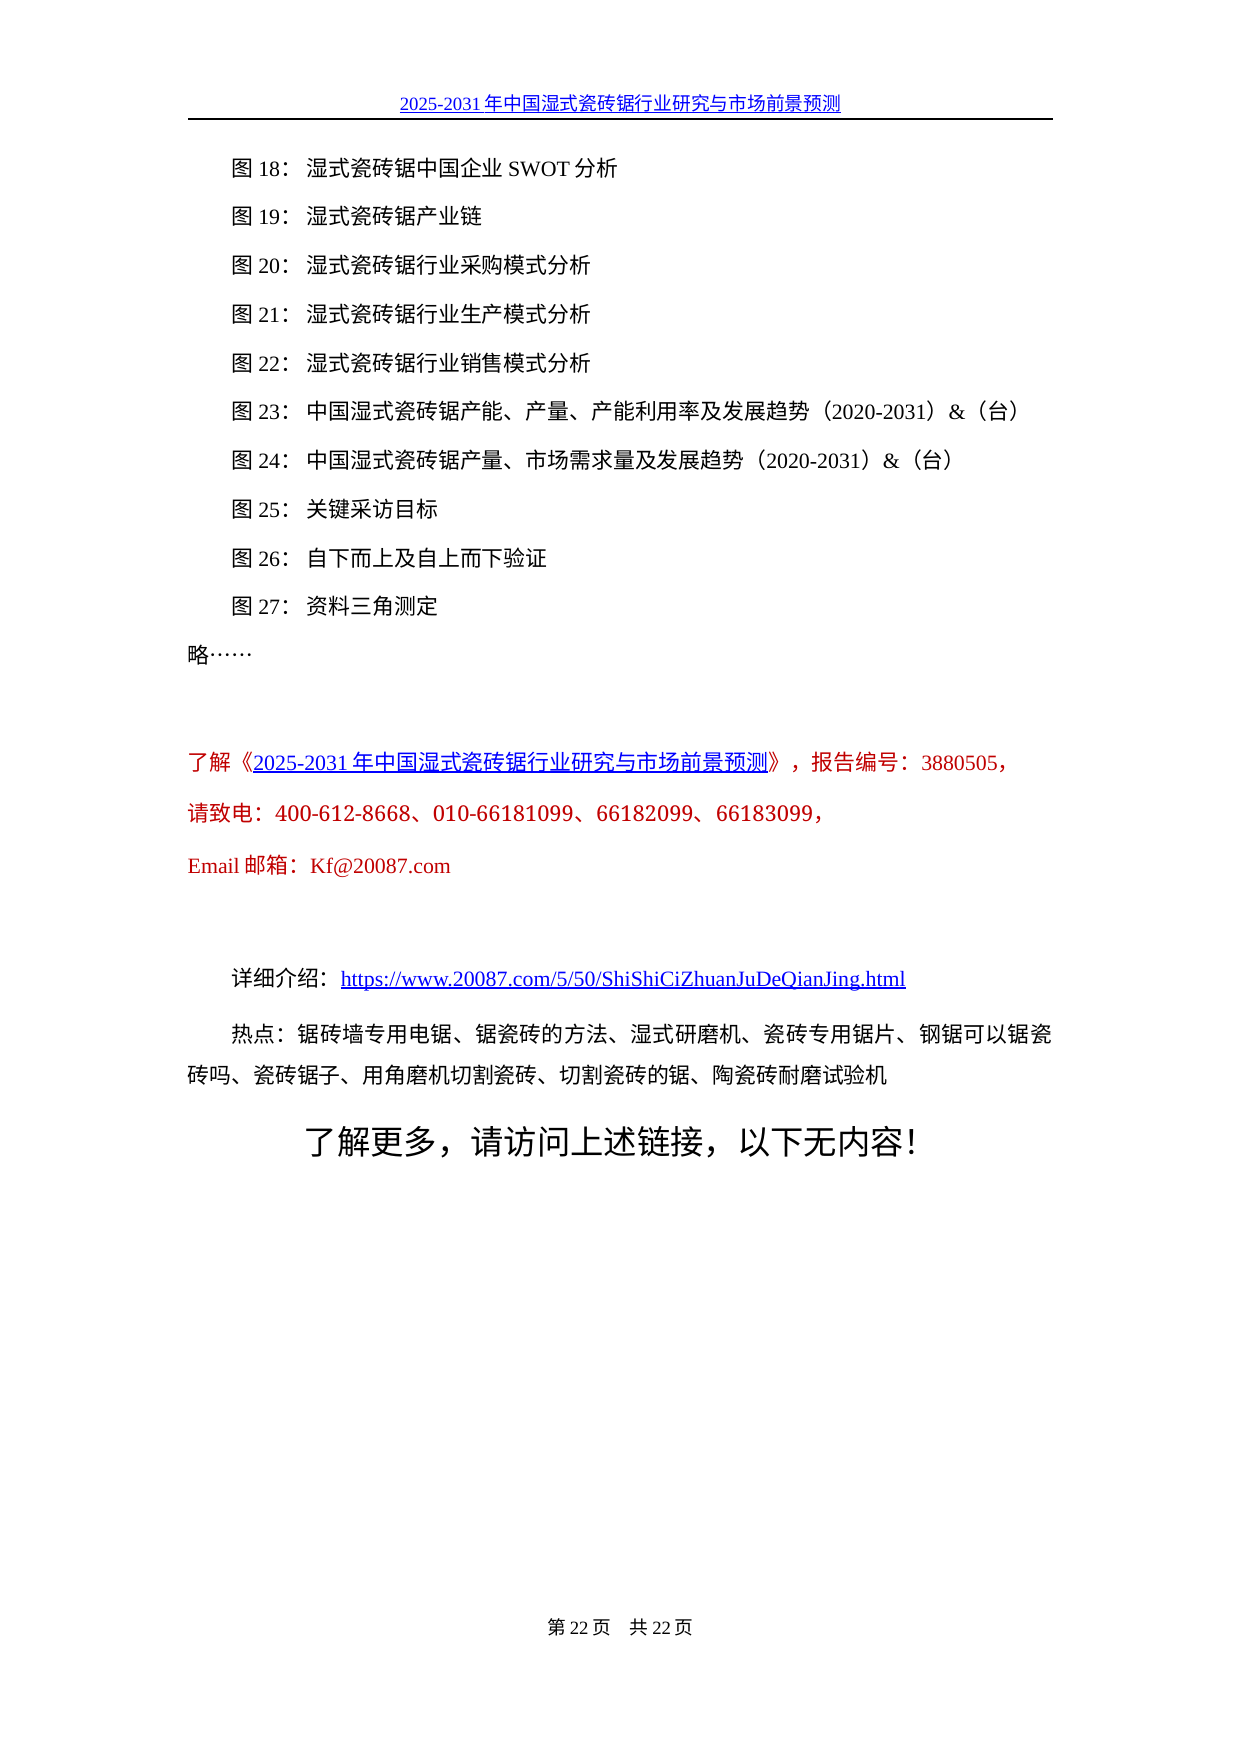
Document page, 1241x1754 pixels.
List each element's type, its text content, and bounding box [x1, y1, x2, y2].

text 了解《2025-2031年中国湿式瓷砖锯行业研究与市场前景预测》，报告编号：3880505， [187, 744, 1053, 777]
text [187, 150, 1053, 670]
text 详细介绍：https://www.20087.com/5/50/ShiShiCiZhuanJuDeQianJing.html [187, 960, 1053, 993]
text 请致电：400-612-8668、010-66181099、66182099、66183099， [187, 796, 1053, 828]
title 了解更多，请访问上述链接，以下无内容！ [187, 1107, 1053, 1172]
text Email邮箱：Kf@20087.com [187, 847, 1053, 880]
text 热点：锯砖墙专用电锯、锯瓷砖的方法、湿式研磨机、瓷砖专用锯片、钢锯可以锯瓷砖吗、瓷砖锯子、用角磨机切割瓷砖、切割瓷砖的锯、陶瓷砖耐磨试验机 [187, 1017, 1053, 1090]
